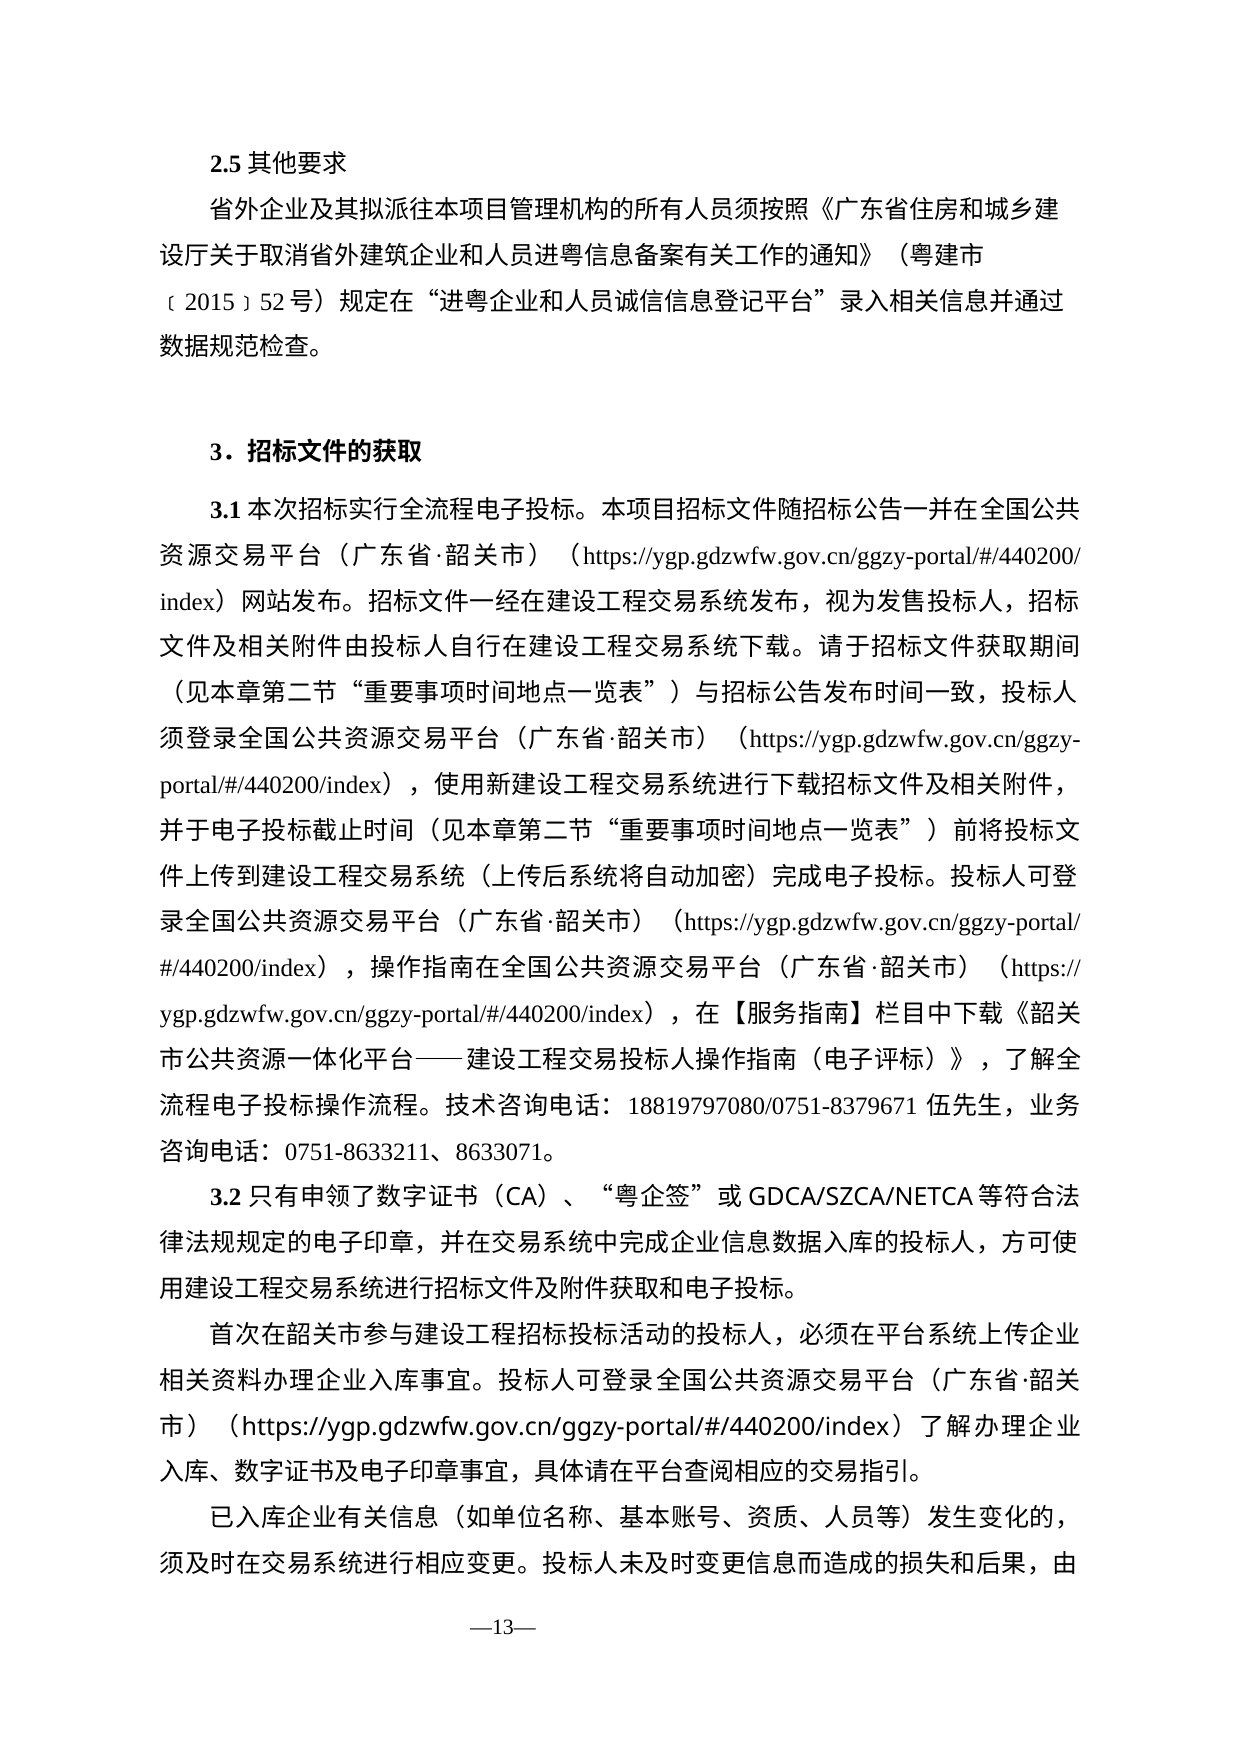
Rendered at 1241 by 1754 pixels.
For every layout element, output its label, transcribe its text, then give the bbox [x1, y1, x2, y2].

text 省外企业及其拟派往本项目管理机构的所有人员须按照《广东省住房和城乡建设厅关于取消省外建筑企业和人员进粤信息备案有关工作的通知》（粤建市﹝2015﹞52号）规定在“进粤企业和人员诚信信息登记平台”录入相关信息并通过数据规范检查。 [159, 182, 1081, 365]
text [159, 1490, 1081, 1582]
text 3.2 只有申领了数字证书（CA）、“粤企签”或GDCA/SZCA/NETCA等符合法律法规规定的电子印章，并在交易系统中完成企业信息数据入库的投标人，方可使用建设工程交易系统进行招标文件及附件获取和电子投标。 [159, 1169, 1081, 1307]
text 2.5 其他要求 [159, 136, 1081, 182]
text 首次在韶关市参与建设工程招标投标活动的投标人，必须在平台系统上传企业相关资料办理企业入库事宜。投标人可登录全国公共资源交易平台（广东省·韶关市）（https://ygp.gdzwfw.gov.cn/ggzy-portal/#/440200/index）了解办理企业入库、数字证书及电子印章事宜，具体请在平台查阅相应的交易指引。 [159, 1307, 1081, 1490]
text 3.1 本次招标实行全流程电子投标。本项目招标文件随招标公告一并在全国公共资源交易平台（广东省·韶关市）（https://ygp.gdzwfw.gov.cn/ggzy-portal/#/440200/index）网站发布。招标文件一经在建设工程交易系统发布，视为发售投标人，招标文件及相关附件由投标人自行在建设工程交易系统下载。请于招标文件获取期间（见本章第二节“重要事项时间地点一览表”）与招标公告发布时间一致，投标人须登录全国公共资源交易平台（广东省·韶关市）（https://ygp.gdzwfw.gov.cn/ggzy-portal/#/440200/index），使用新建设工程交易系统进行下载招标文件及相关附件，并于电子投标截止时间（见本章第二节“重要事项时间地点一览表”）前将投标文件上传到建设工程交易系统（上传后系统将自动加密）完成电子投标。投标人可登录全国公共资源交易平台（广东省·韶关市）（https://ygp.gdzwfw.gov.cn/ggzy-portal/#/440200/index），操作指南在全国公共资源交易平台（广东省·韶关市）（https://ygp.gdzwfw.gov.cn/ggzy-portal/#/440200/index），在【服务指南】栏目中下载《韶关市公共资源一体化平台——建设工程交易投标人操作指南（电子评标）》，了解全流程电子投标操作流程。技术咨询电话：18819797080/0751-8379671 伍先生，业务咨询电话：0751-8633211、8633071。 [159, 482, 1081, 1169]
subtitle 3．招标文件的获取 [159, 423, 1081, 469]
